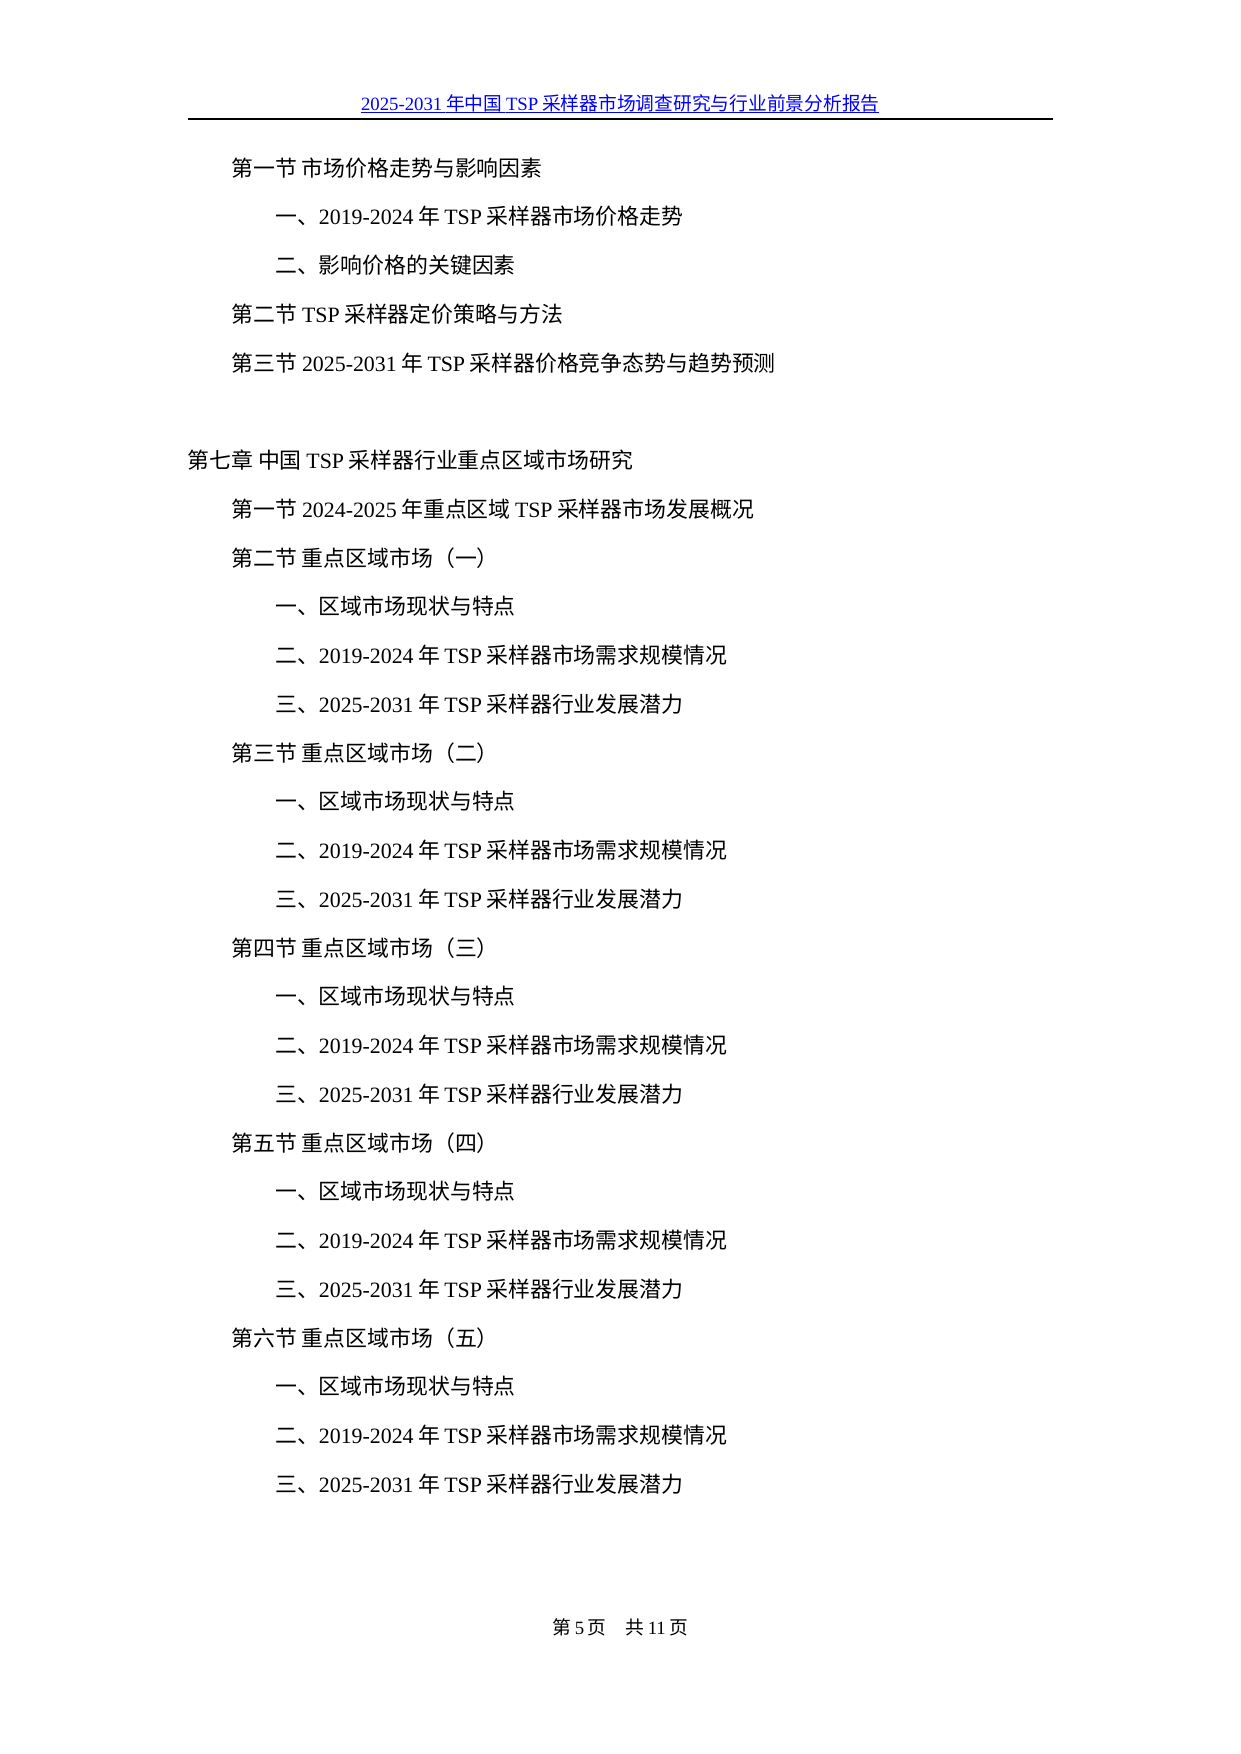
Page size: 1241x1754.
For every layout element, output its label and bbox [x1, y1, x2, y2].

text [187, 150, 1053, 1499]
